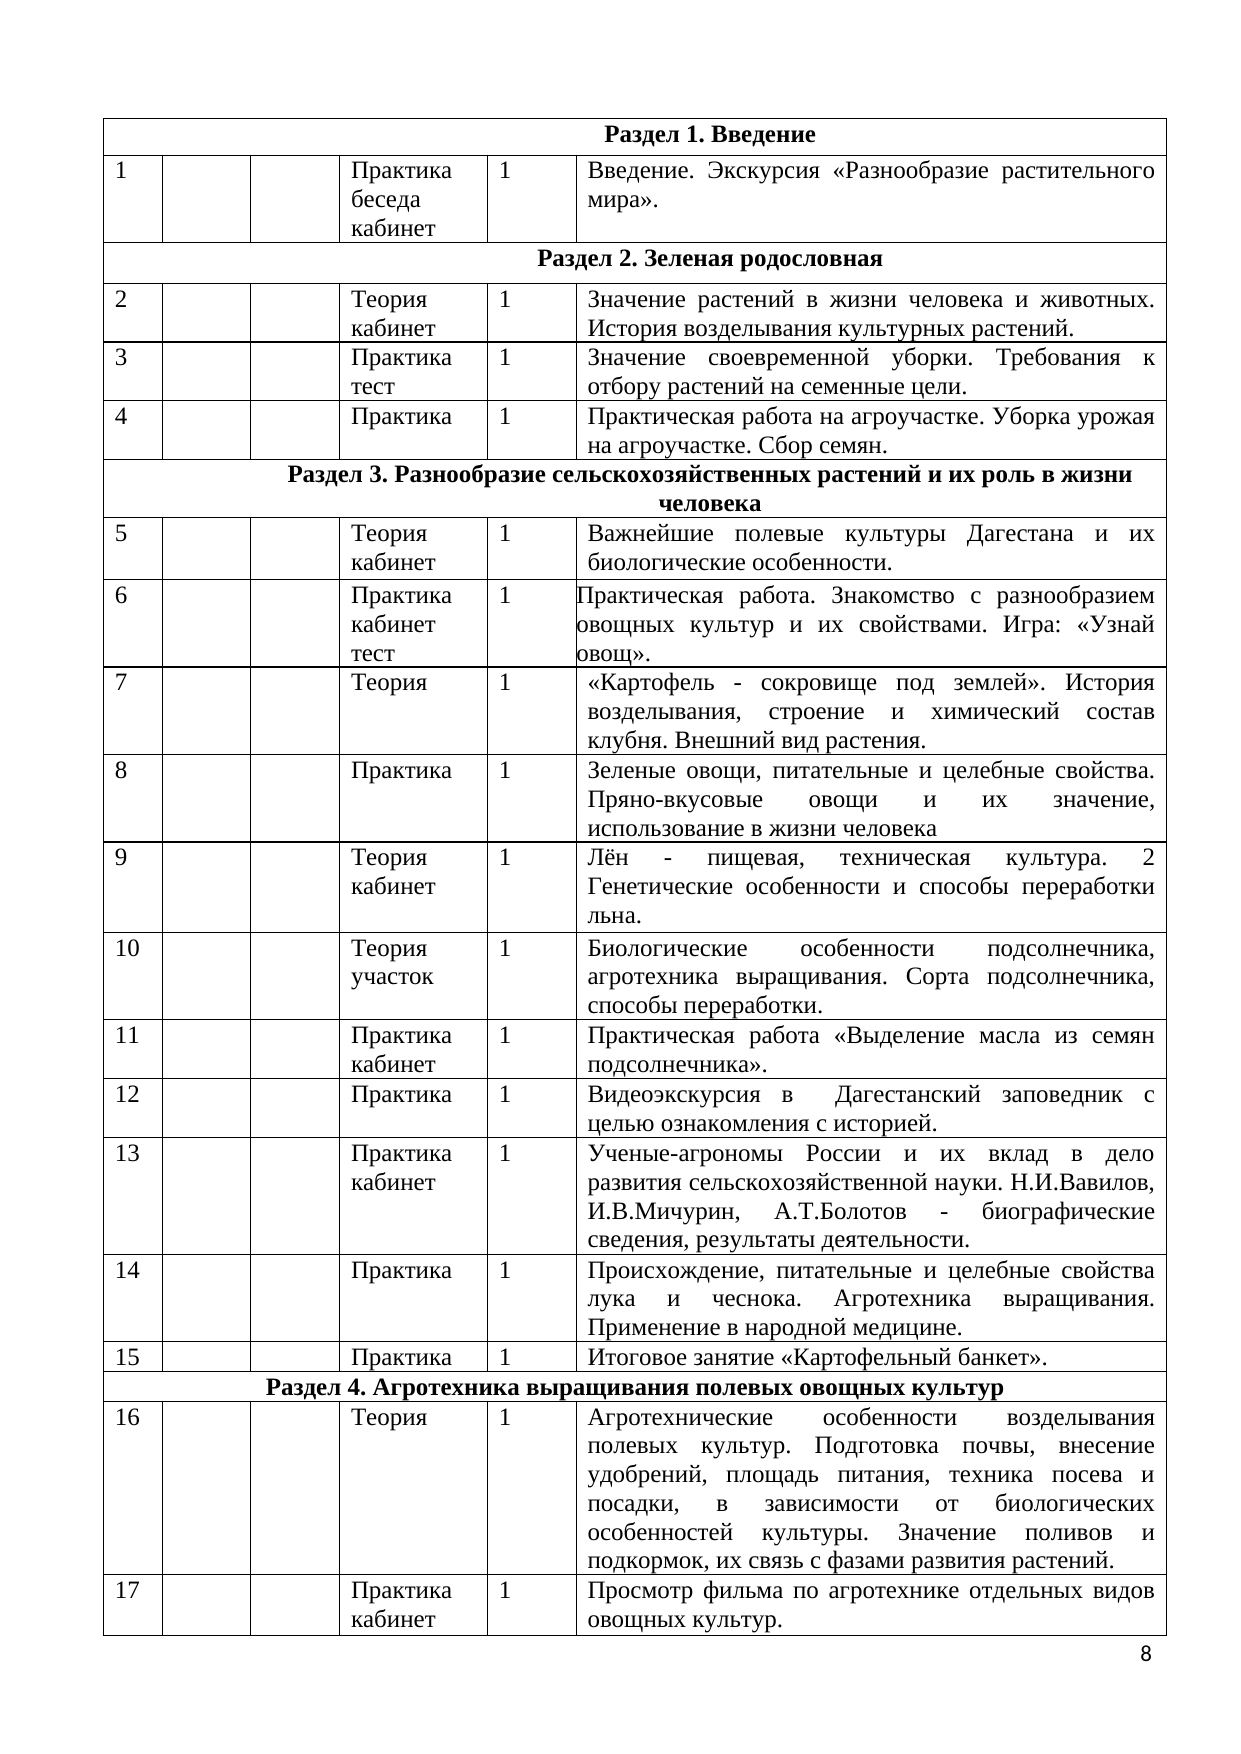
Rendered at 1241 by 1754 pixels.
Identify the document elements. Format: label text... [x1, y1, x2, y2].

table_cell 1 [104, 156, 162, 242]
table_cell Практика кабинет [340, 1138, 487, 1254]
table_cell 1 [488, 518, 576, 579]
table_cell [251, 343, 339, 400]
table_cell [251, 933, 339, 1019]
table_cell [251, 1342, 339, 1371]
table_cell [163, 518, 250, 579]
table_cell Практика кабинет тест [340, 580, 487, 666]
table_cell [251, 1020, 339, 1078]
table_cell [163, 668, 250, 754]
table_cell 1 [488, 1402, 576, 1574]
table_cell Введение. Экскурсия «Разнообразие растительного мира». [577, 156, 1166, 242]
table_cell [163, 1138, 250, 1254]
table_cell [163, 156, 250, 242]
table_cell Практика тест [340, 343, 487, 400]
table_cell [163, 284, 250, 341]
table_cell [251, 284, 339, 341]
table_cell [251, 668, 339, 754]
table_cell 9 [104, 843, 162, 932]
table_cell 1 [488, 1255, 576, 1341]
table_cell 1 [488, 933, 576, 1019]
table_cell [251, 1402, 339, 1574]
table_cell 1 [488, 343, 576, 400]
table_cell 2 [104, 284, 162, 341]
table_cell [163, 1255, 250, 1341]
table_cell [163, 843, 250, 932]
table_cell Практика [340, 755, 487, 841]
table_cell 1 [488, 1079, 576, 1137]
table_cell 1 [488, 284, 576, 341]
table_cell Значение растений в жизни человека и животных. История возделывания культурных растений. [577, 284, 1166, 341]
table_cell [163, 1402, 250, 1574]
table_cell [163, 1575, 250, 1635]
table_cell Практическая работа «Выделение масла из семян подсолнечника». [577, 1020, 1166, 1078]
table_cell Видеоэкскурсия в Дагестанский заповедник с целью ознакомления с историей. [577, 1079, 1166, 1137]
table_cell [163, 1020, 250, 1078]
table_cell Теория [340, 1402, 487, 1574]
table_cell [251, 1079, 339, 1137]
table_cell [251, 518, 339, 579]
table_cell Практика [340, 1342, 487, 1371]
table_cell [577, 1575, 1166, 1635]
table_cell 1 [488, 156, 576, 242]
table_cell Раздел 4. Агротехника выращивания полевых овощных культур [104, 1372, 1166, 1401]
table_cell 1 [488, 1575, 576, 1635]
table_cell Происхождение, питательные и целебные свойства лука и чеснока. Агротехника выращивания. Применение в народной медицине. [577, 1255, 1166, 1341]
table_cell Практика [340, 1079, 487, 1137]
table_cell [251, 580, 339, 666]
table_cell [251, 401, 339, 458]
table_cell Биологические особенности подсолнечника, агротехника выращивания. Сорта подсолнечника, способы переработки. [577, 933, 1166, 1019]
table_cell 11 [104, 1020, 162, 1078]
table_cell Теория кабинет [340, 843, 487, 932]
table_cell 1 [488, 843, 576, 932]
table_cell 17 [104, 1575, 162, 1635]
table_cell [163, 580, 250, 666]
table_cell Практика [340, 1255, 487, 1341]
table_cell [163, 755, 250, 841]
table_cell Раздел 2. Зеленая родословная [104, 243, 1166, 283]
table_cell 16 [104, 1402, 162, 1574]
table_cell 15 [104, 1342, 162, 1371]
table_cell [251, 755, 339, 841]
table_cell [163, 933, 250, 1019]
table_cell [340, 1575, 487, 1635]
table_cell 3 [104, 343, 162, 400]
table_cell 1 [488, 580, 576, 666]
table_cell 6 [104, 580, 162, 666]
table_cell Практическая работа на агроучастке. Уборка урожая на агроучастке. Сбор семян. [577, 401, 1166, 458]
table_cell 1 [488, 1342, 576, 1371]
table_cell Практическая работа. Знакомство с разнообразием овощных культур и их свойствами. Игра: «Узнай овощ». [577, 580, 1166, 666]
table_cell 5 [104, 518, 162, 579]
table_cell Теория участок [340, 933, 487, 1019]
table_cell 1 [488, 1020, 576, 1078]
table_cell 8 [104, 755, 162, 841]
table_cell [163, 401, 250, 458]
table_cell 14 [104, 1255, 162, 1341]
table_cell Итоговое занятие «Картофельный банкет». [577, 1342, 1166, 1371]
table_cell Теория кабинет [340, 284, 487, 341]
table_cell 1 [488, 1138, 576, 1254]
table_cell «Картофель - сокровище под землей». История возделывания, строение и химический состав клубня. Внешний вид растения. [577, 668, 1166, 754]
table_cell Теория кабинет [340, 518, 487, 579]
table_cell [163, 1342, 250, 1371]
table_cell 4 [104, 401, 162, 458]
table_cell Теория [340, 668, 487, 754]
table_cell 1 [488, 668, 576, 754]
table_cell Практика [340, 401, 487, 458]
table_cell Раздел 3. Разнообразие сельскохозяйственных растений и их роль в жизни человека [104, 460, 1166, 517]
table_cell Важнейшие полевые культуры Дагестана и их биологические особенности. [577, 518, 1166, 579]
table_cell [251, 1255, 339, 1341]
table_cell [251, 156, 339, 242]
table_cell 1 [488, 401, 576, 458]
table_cell [163, 343, 250, 400]
table_cell Раздел 1. Введение [104, 119, 1166, 154]
table_cell Значение своевременной уборки. Требования к отбору растений на семенные цели. [577, 343, 1166, 400]
table_cell Практика беседа кабинет [340, 156, 487, 242]
table_cell 1 [488, 755, 576, 841]
table_cell 10 [104, 933, 162, 1019]
table_cell Ученые-агрономы России и их вклад в дело развития сельскохозяйственной науки. Н.И.Вавилов, И.В.Мичурин, А.Т.Болотов - биографические сведения, результаты деятельности. [577, 1138, 1166, 1254]
table_cell Агротехнические особенности возделывания полевых культур. Подготовка почвы, внесение удобрений, площадь питания, техника посева и посадки, в зависимости от биологических особенностей культуры. Значение поливов и подкормок, их связь с фазами развития растений. [577, 1402, 1166, 1574]
table_cell [163, 1079, 250, 1137]
table_cell Зеленые овощи, питательные и целебные свойства. Пряно-вкусовые овощи и их значение, использование в жизни человека [577, 755, 1166, 841]
table_cell 12 [104, 1079, 162, 1137]
table_cell [251, 1575, 339, 1635]
table_cell [251, 1138, 339, 1254]
table_cell 13 [104, 1138, 162, 1254]
table_cell Практика кабинет [340, 1020, 487, 1078]
table_cell 7 [104, 668, 162, 754]
table_cell Лён - пищевая, техническая культура. 2 Генетические особенности и способы переработки льна. [577, 843, 1166, 932]
table_cell [251, 843, 339, 932]
